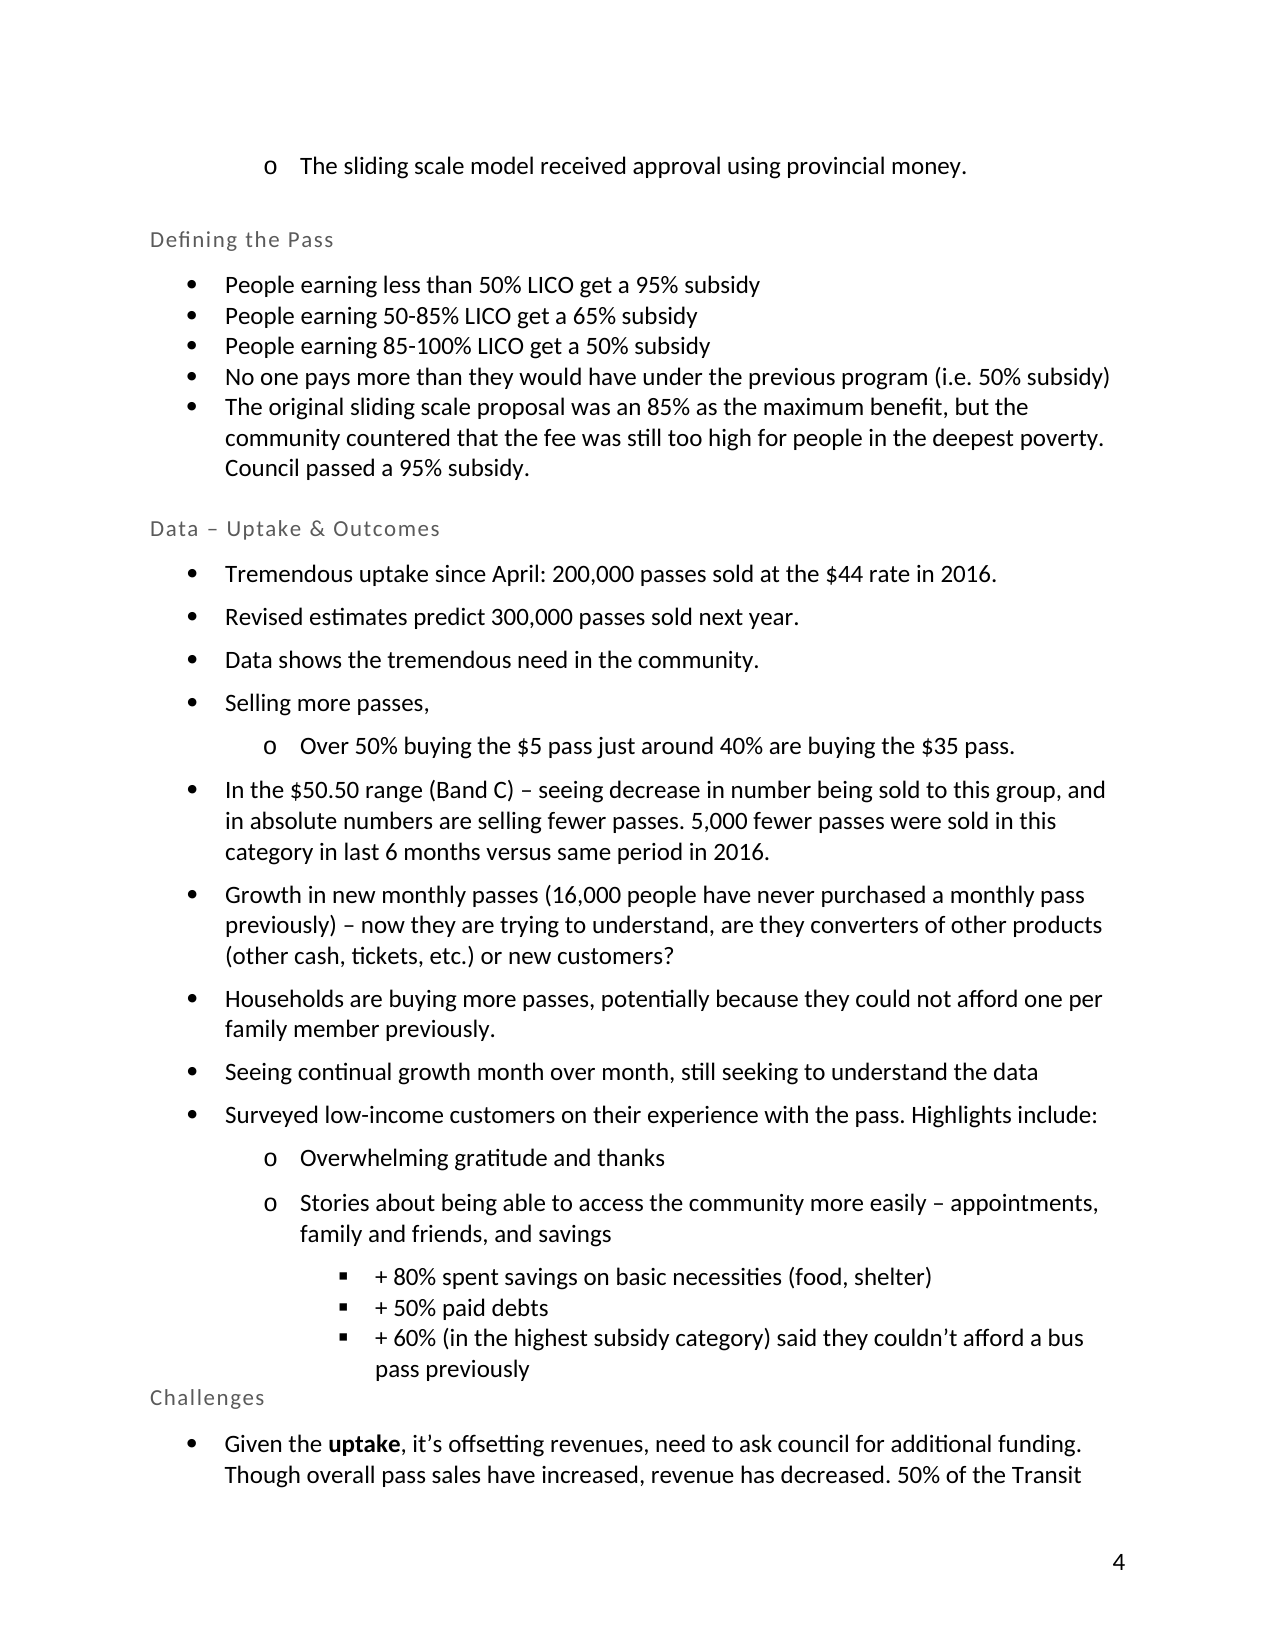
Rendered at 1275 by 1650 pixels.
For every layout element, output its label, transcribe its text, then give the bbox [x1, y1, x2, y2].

list Revised estimates predict 300,000 passes sold next year. [188, 601, 1125, 632]
subtitle Data – Uptake & Outcomes [150, 514, 1125, 542]
subtitle Defining the Pass [150, 225, 1125, 253]
list People earning 85-100% LICO get a 50% subsidy [187, 331, 1125, 361]
list + 80% spent savings on basic necessities (food, shelter) [337, 1261, 1125, 1292]
list People earning less than 50% LICO get a 95% subsidy [187, 269, 1125, 300]
list Growth in new monthly passes (16,000 people have never purchased a monthly pass previously) – now they are trying to understand, are they converters of other products (other cash, tickets, etc.) or new customers? [188, 879, 1125, 970]
list Tremendous uptake since April: 200,000 passes sold at the $44 rate in 2016. [188, 558, 1125, 589]
subtitle Challenges [150, 1383, 1125, 1412]
list + 50% paid debts [337, 1292, 1125, 1322]
list Households are buying more passes, potentially because they could not afford one per family member previously. [188, 983, 1125, 1044]
list The original sliding scale proposal was an 85% as the maximum benefit, but the community countered that the fee was still too high for people in the deepest poverty. Council passed a 95% subsidy. [187, 392, 1125, 483]
list + 60% (in the highest subsidy category) said they couldn’t afford a bus pass previously [337, 1322, 1125, 1383]
list Surveyed low-income customers on their experience with the pass. Highlights include: [188, 1099, 1125, 1130]
list People earning 50-85% LICO get a 65% subsidy [187, 300, 1125, 331]
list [187, 1428, 1125, 1489]
list Over 50% buying the $5 pass just around 40% are buying the $35 pass. [262, 730, 1125, 762]
list In the $50.50 range (Band C) – seeing decrease in number being sold to this group, and in absolute numbers are selling fewer passes. 5,000 fewer passes were sold in this category in last 6 months versus same period in 2016. [188, 775, 1125, 866]
list Overwhelming gratitude and thanks [263, 1142, 1125, 1174]
list Data shows the tremendous need in the community. [188, 644, 1125, 675]
list Selling more passes, [188, 687, 1125, 718]
list No one pays more than they would have under the previous program (i.e. 50% subsidy) [187, 361, 1125, 392]
list Stories about being able to access the community more easily – appointments, family and friends, and savings [263, 1187, 1125, 1249]
list Seeing continual growth month over month, still seeking to understand the data [188, 1056, 1125, 1087]
list The sliding scale model received approval using provincial money. [263, 150, 1125, 182]
